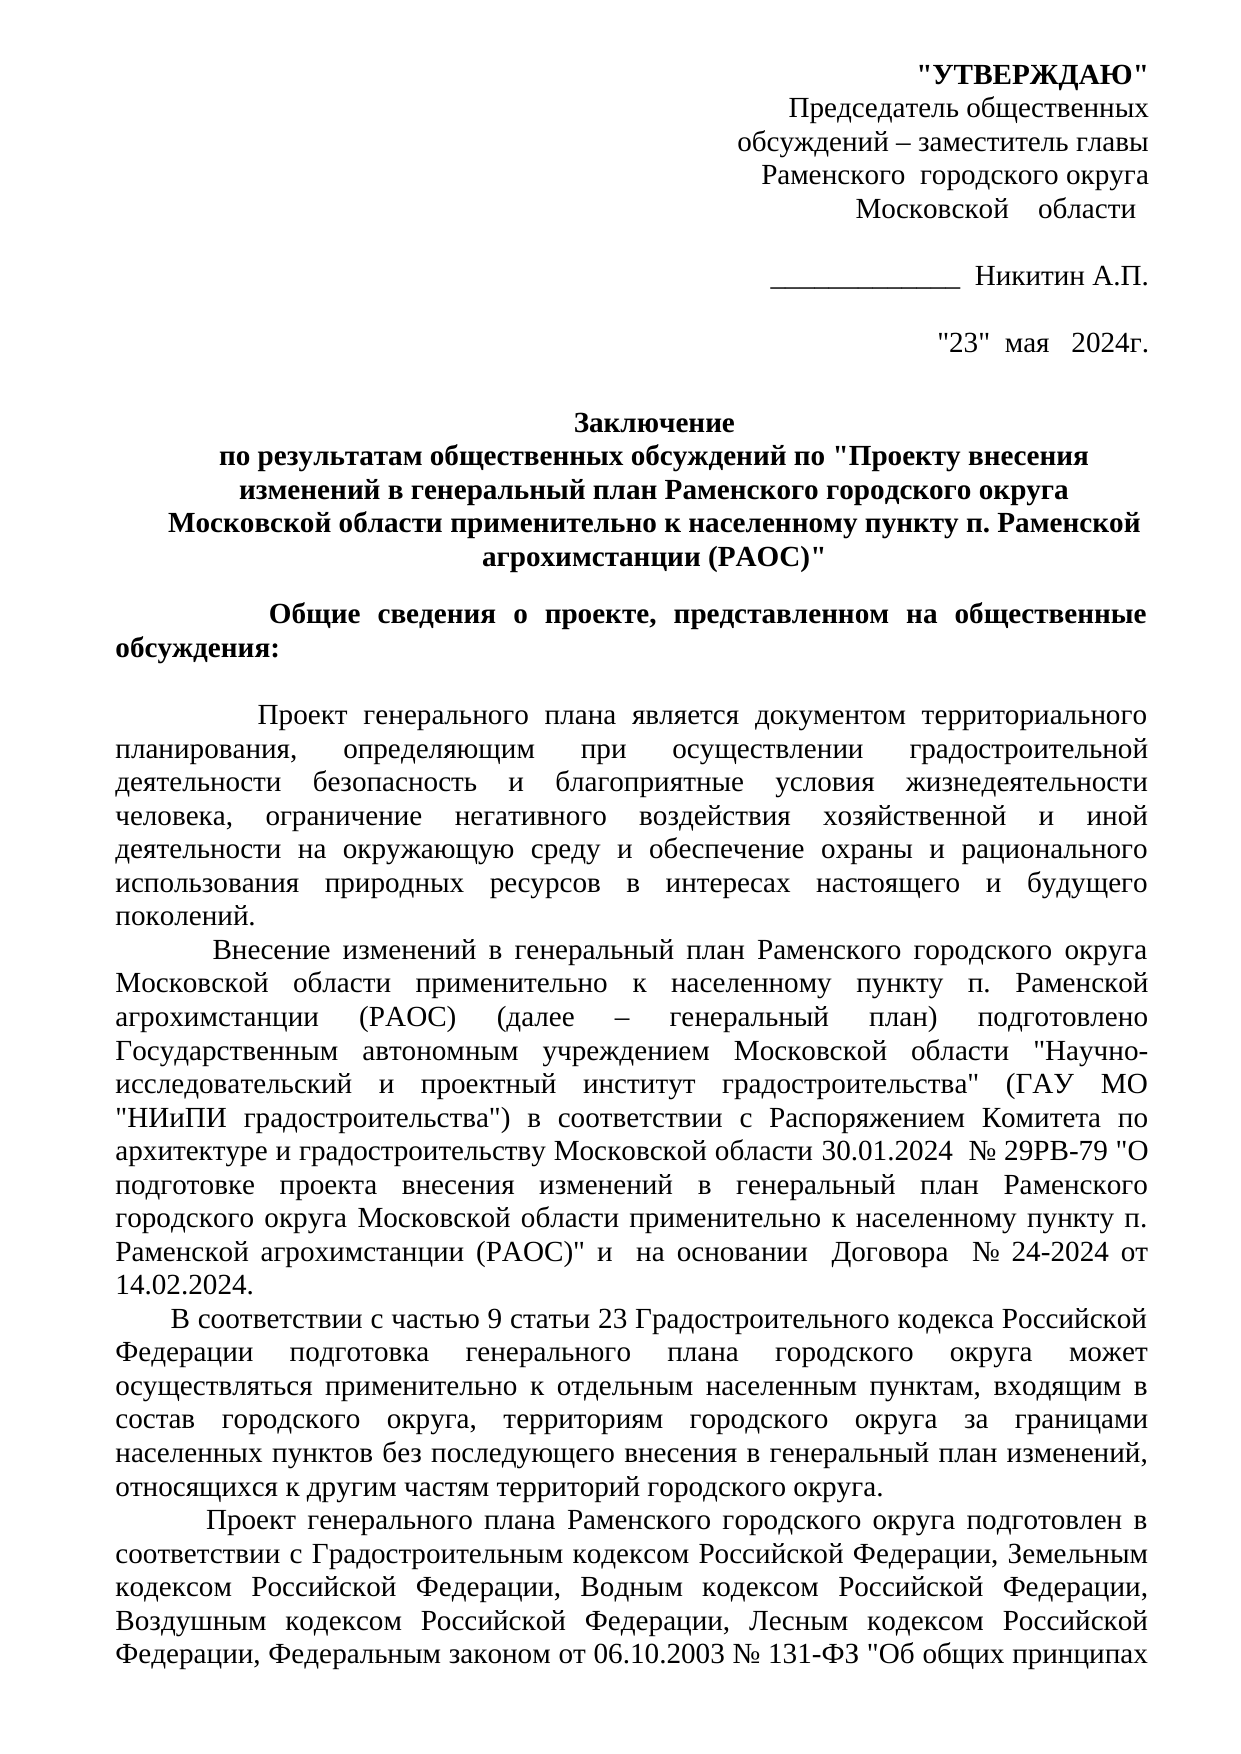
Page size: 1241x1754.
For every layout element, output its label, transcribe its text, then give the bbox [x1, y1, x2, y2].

text _____________ Никитин А.П. [691, 258, 1149, 292]
text по результатам общественных обсуждений по "Проекту внесения изменений в генеральный план Раменского городского округа Московской области применительно к населенному пункту п. Раменской агрохимстанции (РАОС)" [159, 438, 1149, 572]
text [115, 1502, 1149, 1670]
text Общие сведения о проекте, представленном на общественные обсуждения: [115, 597, 1149, 664]
text Председатель общественных обсуждений – заместитель главы Раменского городского округа Московской области [691, 90, 1149, 224]
text Проект генерального плана является документом территориального планирования, определяющим при осуществлении градостроительной деятельности безопасность и благоприятные условия жизнедеятельности человека, ограничение негативного воздействия хозяйственной и иной деятельности на окружающую среду и обеспечение охраны и рационального использования природных ресурсов в интересах настоящего и будущего поколений. [115, 697, 1149, 932]
text "23" мая 2024г. [721, 325, 1149, 359]
text Внесение изменений в генеральный план Раменского городского округа Московской области применительно к населенному пункту п. Раменской агрохимстанции (РАОС) (далее – генеральный план) подготовлено Государственным автономным учреждением Московской области "Научно-исследовательский и проектный институт градостроительства" (ГАУ МО "НИиПИ градостроительства") в соответствии с Распоряжением Комитета по архитектуре и градостроительству Московской области 30.01.2024 № 29РВ-79 "О подготовке проекта внесения изменений в генеральный план Раменского городского округа Московской области применительно к населенному пункту п. Раменской агрохимстанции (РАОС)" и на основании Договора № 24-2024 от 14.02.2024. [115, 932, 1149, 1301]
text В соответствии с частью 9 статьи 23 Градостроительного кодекса Российской Федерации подготовка генерального плана городского округа может осуществляться применительно к отдельным населенным пунктам, входящим в состав городского округа, территориям городского округа за границами населенных пунктов без последующего внесения в генеральный план изменений, относящихся к другим частям территорий городского округа. [115, 1301, 1149, 1502]
subtitle Заключение [159, 405, 1149, 438]
subtitle "УТВЕРЖДАЮ" [662, 57, 1149, 90]
